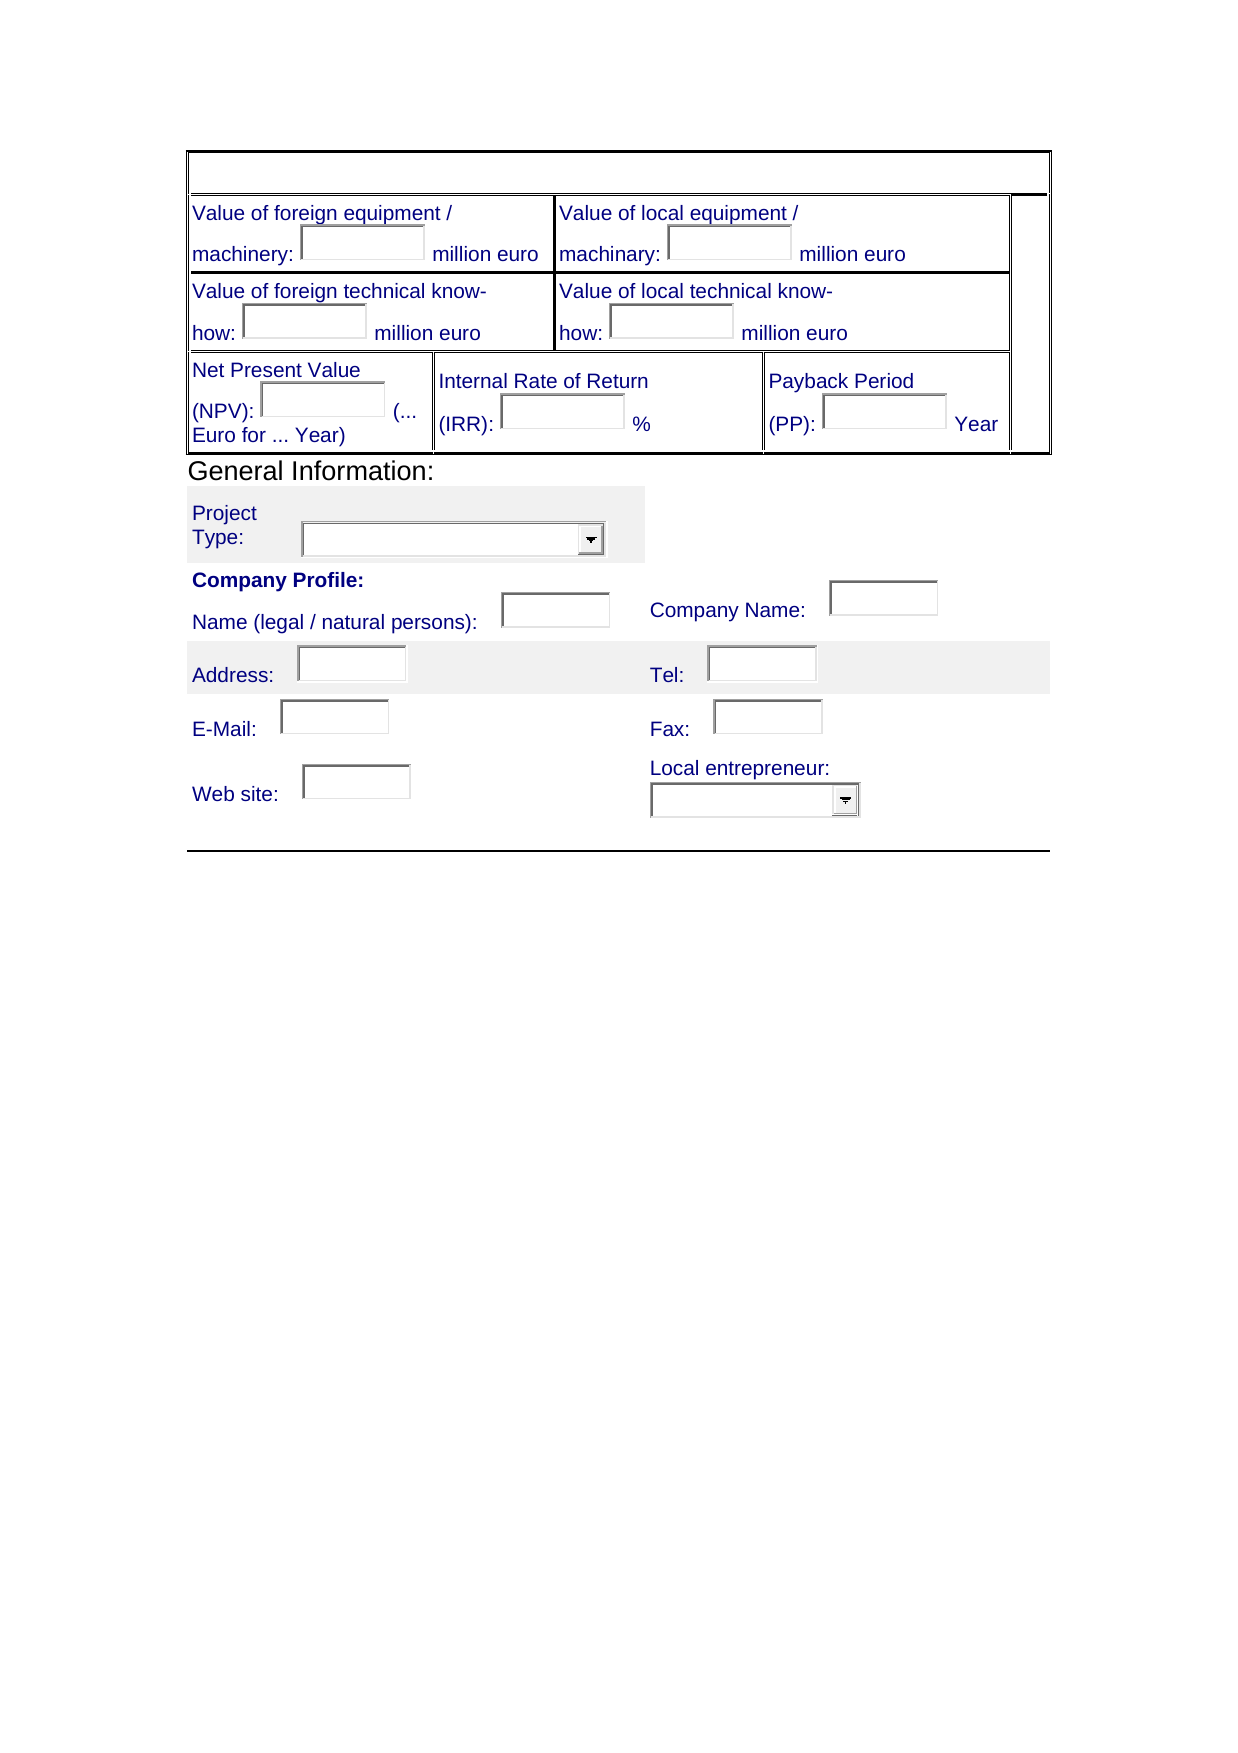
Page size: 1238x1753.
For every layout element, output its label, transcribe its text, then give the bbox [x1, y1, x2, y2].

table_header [187, 455, 1050, 641]
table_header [189, 153, 1050, 454]
table_header Project Profile - Summary Sheet Project Introduction: Project Status: Financial Structure: General Information: [187, 694, 1050, 850]
